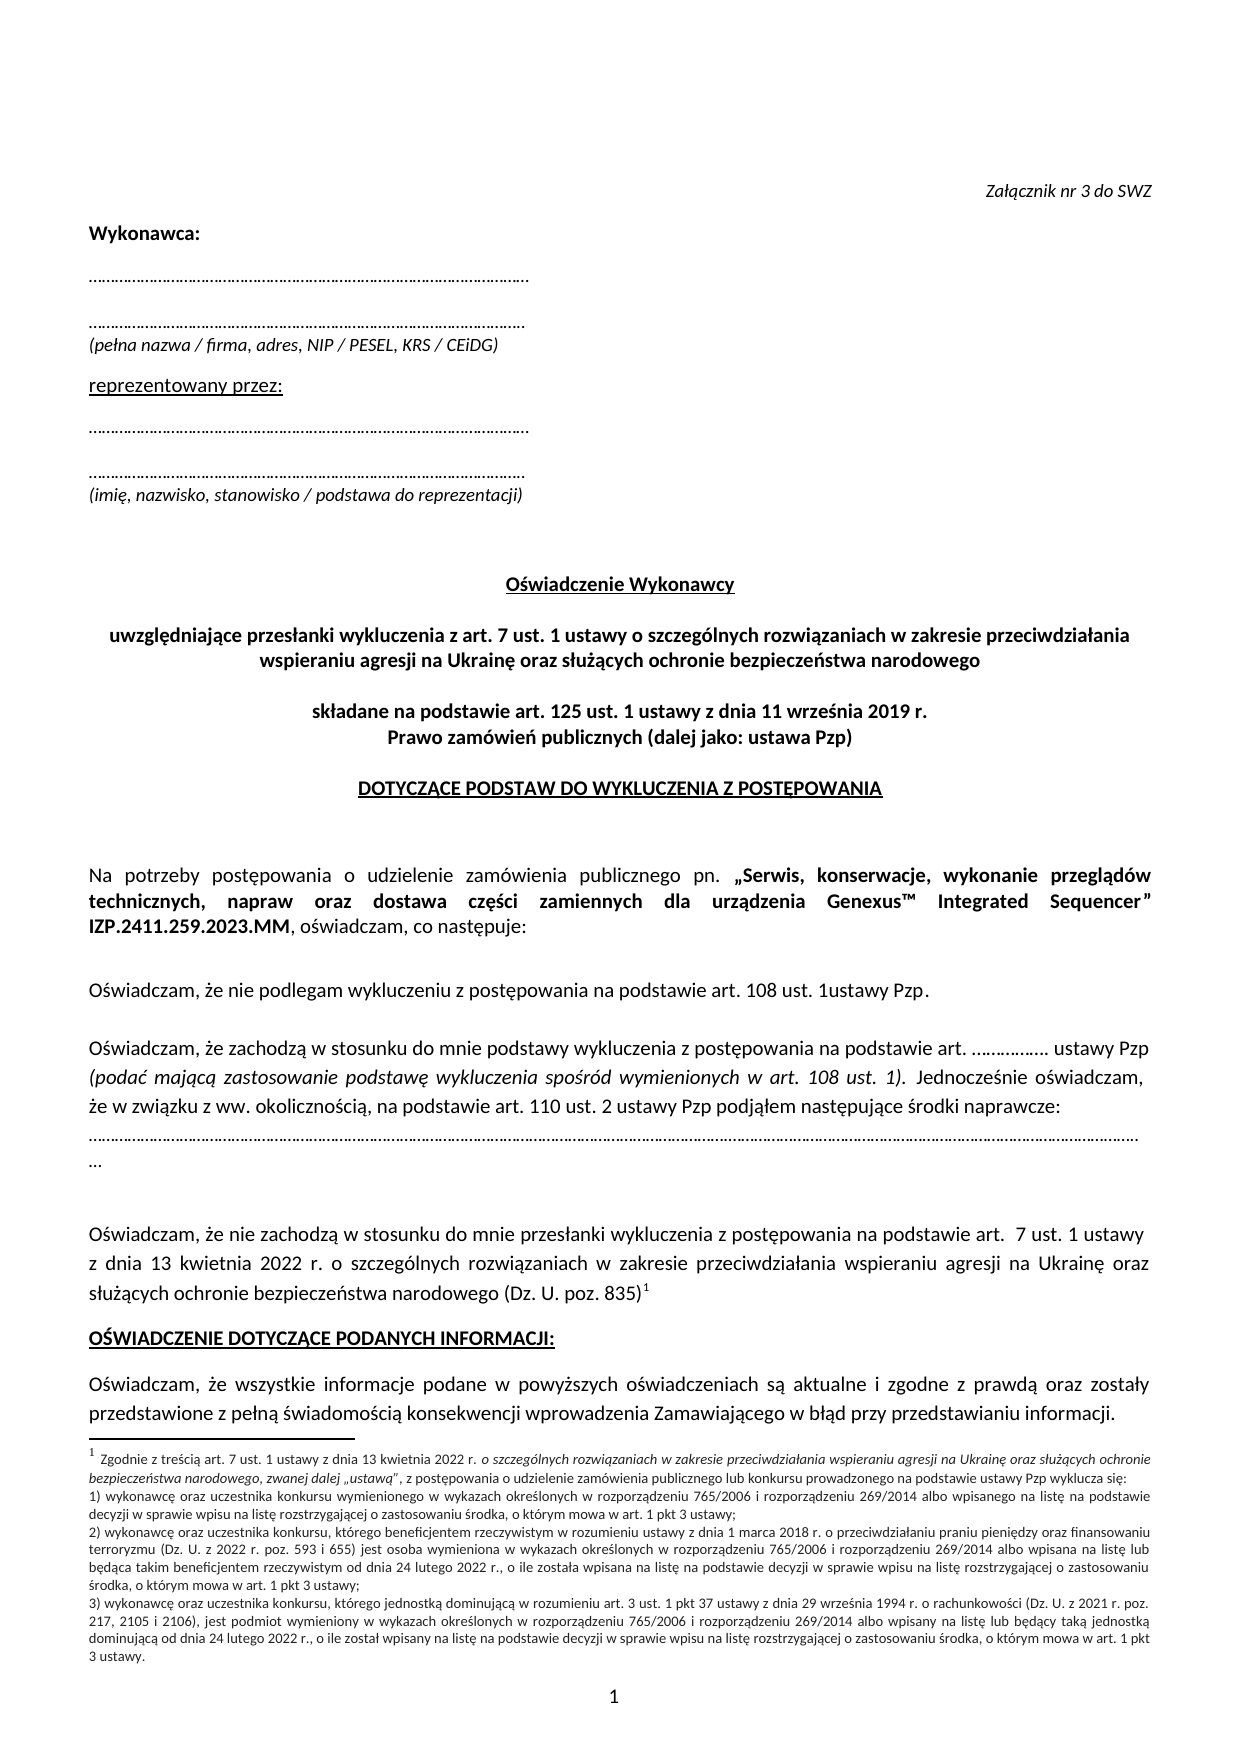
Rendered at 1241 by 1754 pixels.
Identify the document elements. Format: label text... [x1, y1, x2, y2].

text uwzględniające przesłanki wykluczenia z art. 7 ust. 1 ustawy o szczególnych rozwiązaniach w zakresie przeciwdziałania wspieraniu agresji na Ukrainę oraz służących ochronie bezpieczeństwa narodowego [89, 622, 1152, 673]
text ………………………………………………………………………………………… [89, 415, 531, 438]
text Oświadczam, że wszystkie informacje podane w powyższych oświadczeniach są aktualne i zgodne z prawdą oraz zostały przedstawione z pełną świadomością konsekwencji wprowadzenia Zamawiającego w błąd przy przedstawianiu informacji. [89, 1371, 1152, 1426]
text ………………………………………………………………………………………………………………………………….…………………………………………………………………………………..… [89, 1123, 1152, 1172]
text OŚWIADCZENIE DOTYCZĄCE PODANYCH INFORMACJI: [89, 1326, 1152, 1351]
text Prawo zamówień publicznych (dalej jako: ustawa Pzp) [89, 724, 1152, 749]
text reprezentowany przez: [89, 373, 1152, 398]
text (imię, nazwisko, stanowisko / podstawa do reprezentacji) [89, 483, 531, 506]
text Oświadczenie Wykonawcy [89, 571, 1152, 597]
text (pełna nazwa / firma, adres, NIP / PESEL, KRS / CEiDG) [89, 333, 531, 356]
text Oświadczam, że nie zachodzą w stosunku do mnie przesłanki wykluczenia z postępowania na podstawie art. 7 ust. 1 ustawy z dnia 13 kwietnia 2022 r. o szczególnych rozwiązaniach w zakresie przeciwdziałania wspieraniu agresji na Ukrainę oraz służących ochronie bezpieczeństwa narodowego (Dz. U. poz. 835) [89, 1221, 1152, 1305]
text Wykonawca: [89, 220, 1152, 246]
text ……………………………………………………………………………………….. [89, 461, 531, 483]
text Na potrzeby postępowania o udzielenie zamówienia publicznego pn. „Serwis, konserwacje, wykonanie przeglądów technicznych, napraw oraz dostawa części zamiennych dla urządzenia Genexus™ Integrated Sequencer” IZP.2411.259.2023.MM, oświadczam, co następuje: [89, 863, 1152, 939]
text Oświadczam, że nie podlegam wykluczeniu z postępowania na podstawie art. 108 ust. 1ustawy Pzp. [89, 977, 1152, 1002]
text składane na podstawie art. 125 ust. 1 ustawy z dnia 11 września 2019 r. [89, 698, 1152, 724]
text Oświadczam, że zachodzą w stosunku do mnie podstawy wykluczenia z postępowania na podstawie art. ……………. ustawy Pzp (podać mającą zastosowanie podstawę wykluczenia spośród wymienionych w art. 108 ust. 1). Jednocześnie oświadczam, że w związku z ww. okolicznością, na podstawie art. 110 ust. 2 ustawy Pzp podjąłem następujące środki naprawcze: [89, 1035, 1152, 1119]
text ………………………………………………………………………………………… [89, 264, 531, 287]
text Załącznik nr 3 do SWZ [89, 179, 1152, 202]
text DOTYCZĄCE PODSTAW DO WYKLUCZENIA Z POSTĘPOWANIA [89, 775, 1152, 800]
text ……………………………………………………………………………………….. [89, 310, 531, 333]
